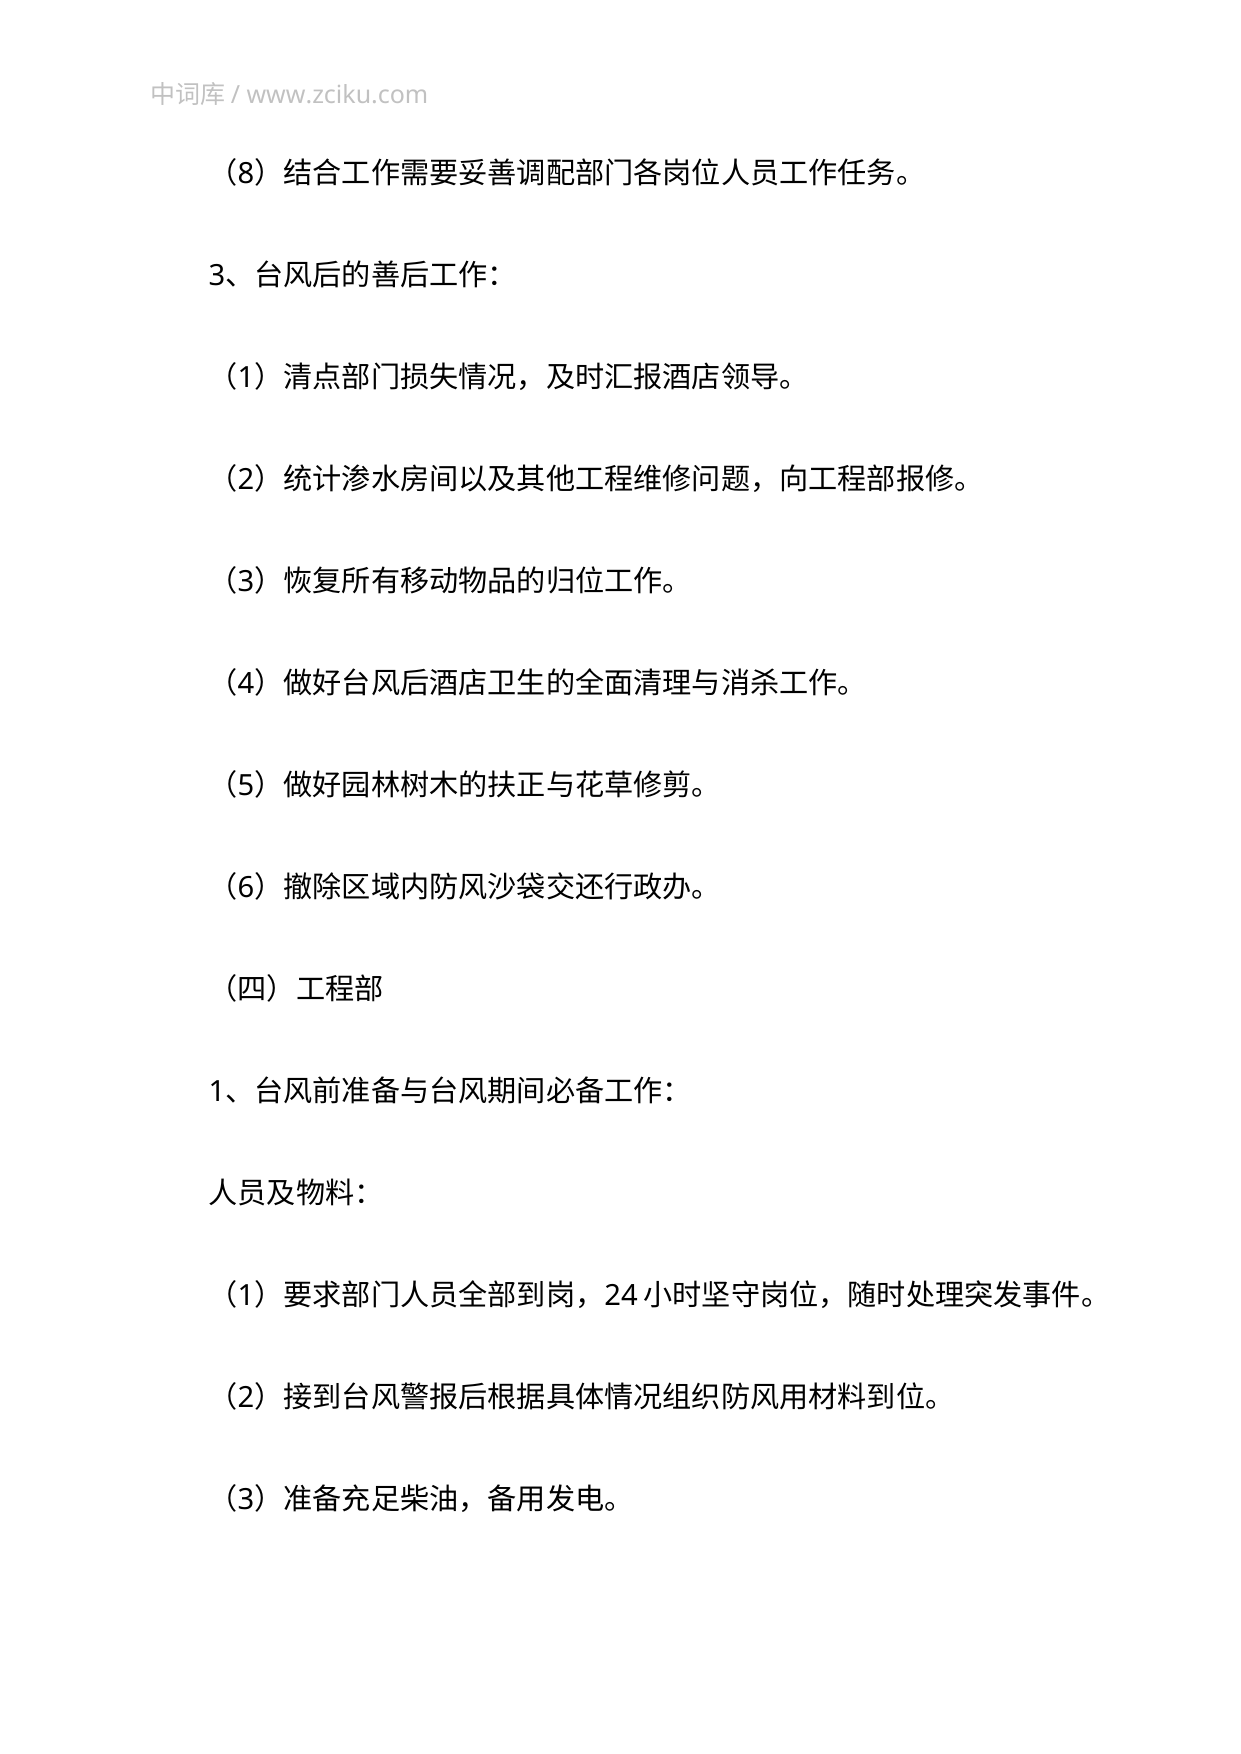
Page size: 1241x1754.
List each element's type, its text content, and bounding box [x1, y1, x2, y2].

text （1）清点部门损失情况，及时汇报酒店领导。 [150, 354, 1090, 396]
text （1）要求部门人员全部到岗，24小时坚守岗位，随时处理突发事件。 [150, 1271, 1090, 1314]
text （2）统计渗水房间以及其他工程维修问题，向工程部报修。 [150, 456, 1090, 498]
text （4）做好台风后酒店卫生的全面清理与消杀工作。 [150, 660, 1090, 702]
text （8）结合工作需要妥善调配部门各岗位人员工作任务。 [150, 150, 1090, 192]
text （6）撤除区域内防风沙袋交还行政办。 [150, 864, 1090, 906]
text （5）做好园林树木的扶正与花草修剪。 [150, 762, 1090, 804]
text （四）工程部 [150, 966, 1090, 1008]
text 3、台风后的善后工作： [150, 252, 1090, 294]
text （2）接到台风警报后根据具体情况组织防风用材料到位。 [150, 1373, 1090, 1416]
text 1、台风前准备与台风期间必备工作： [150, 1068, 1090, 1110]
text 人员及物料： [150, 1169, 1090, 1212]
text （3）准备充足柴油，备用发电。 [150, 1475, 1090, 1518]
text （3）恢复所有移动物品的归位工作。 [150, 558, 1090, 600]
